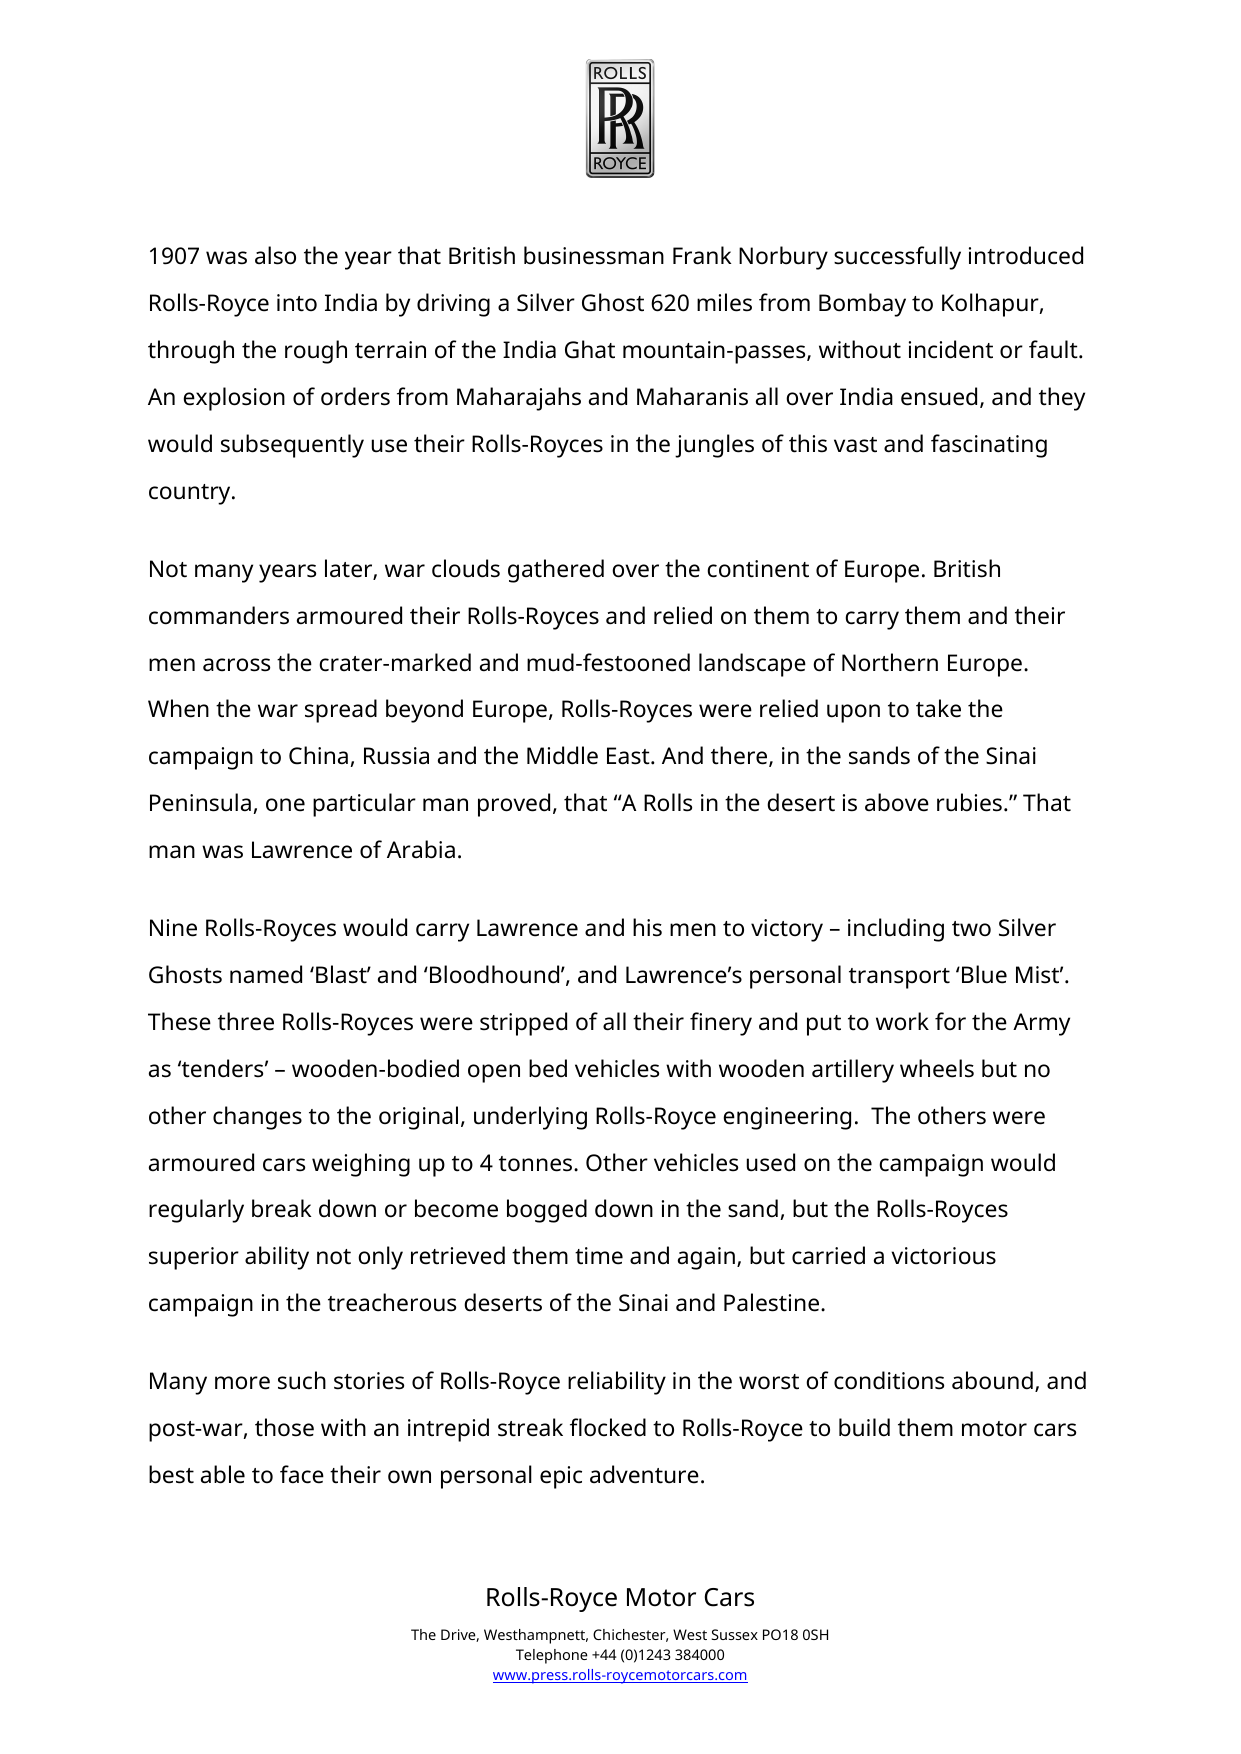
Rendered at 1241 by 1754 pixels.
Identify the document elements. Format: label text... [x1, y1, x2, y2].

picture [585, 59, 655, 178]
text 1907 was also the year that British businessman Frank Norbury successfully introduced Rolls-Royce into India by driving a Silver Ghost 620 miles from Bombay to Kolhapur, through the rough terrain of the India Ghat mountain-passes, without incident or fault. An explosion of orders from Maharajahs and Maharanis all over India ensued, and they would subsequently use their Rolls-Royces in the jungles of this vast and fascinating country. [148, 240, 1092, 506]
text Nine Rolls-Royces would carry Lawrence and his men to victory – including two Silver Ghosts named ‘Blast’ and ‘Bloodhound’, and Lawrence’s personal transport ‘Blue Mist’. These three Rolls-Royces were stripped of all their finery and put to work for the Army as ‘tenders’ – wooden-bodied open bed vehicles with wooden artillery wheels but no other changes to the original, underlying Rolls-Royce engineering. The others were armoured cars weighing up to 4 tonnes. Other vehicles used on the campaign would regularly break down or become bogged down in the sand, but the Rolls-Royces superior ability not only retrieved them time and again, but carried a victorious campaign in the treacherous deserts of the Sinai and Palestine. [148, 912, 1092, 1318]
text Many more such stories of Rolls-Royce reliability in the worst of conditions abound, and post-war, those with an intrepid streak flocked to Rolls-Royce to build them motor cars best able to face their own personal epic adventure. [148, 1365, 1092, 1490]
text Not many years later, war clouds gathered over the continent of Europe. British commanders armoured their Rolls-Royces and relied on them to carry them and their men across the crater-marked and mud-festooned landscape of Northern Europe. When the war spread beyond Europe, Rolls-Royces were relied upon to take the campaign to China, Russia and the Middle East. And there, in the sands of the Sinai Peninsula, one particular man proved, that “A Rolls in the desert is above rubies.” That man was Lawrence of Arabia. [148, 553, 1092, 865]
